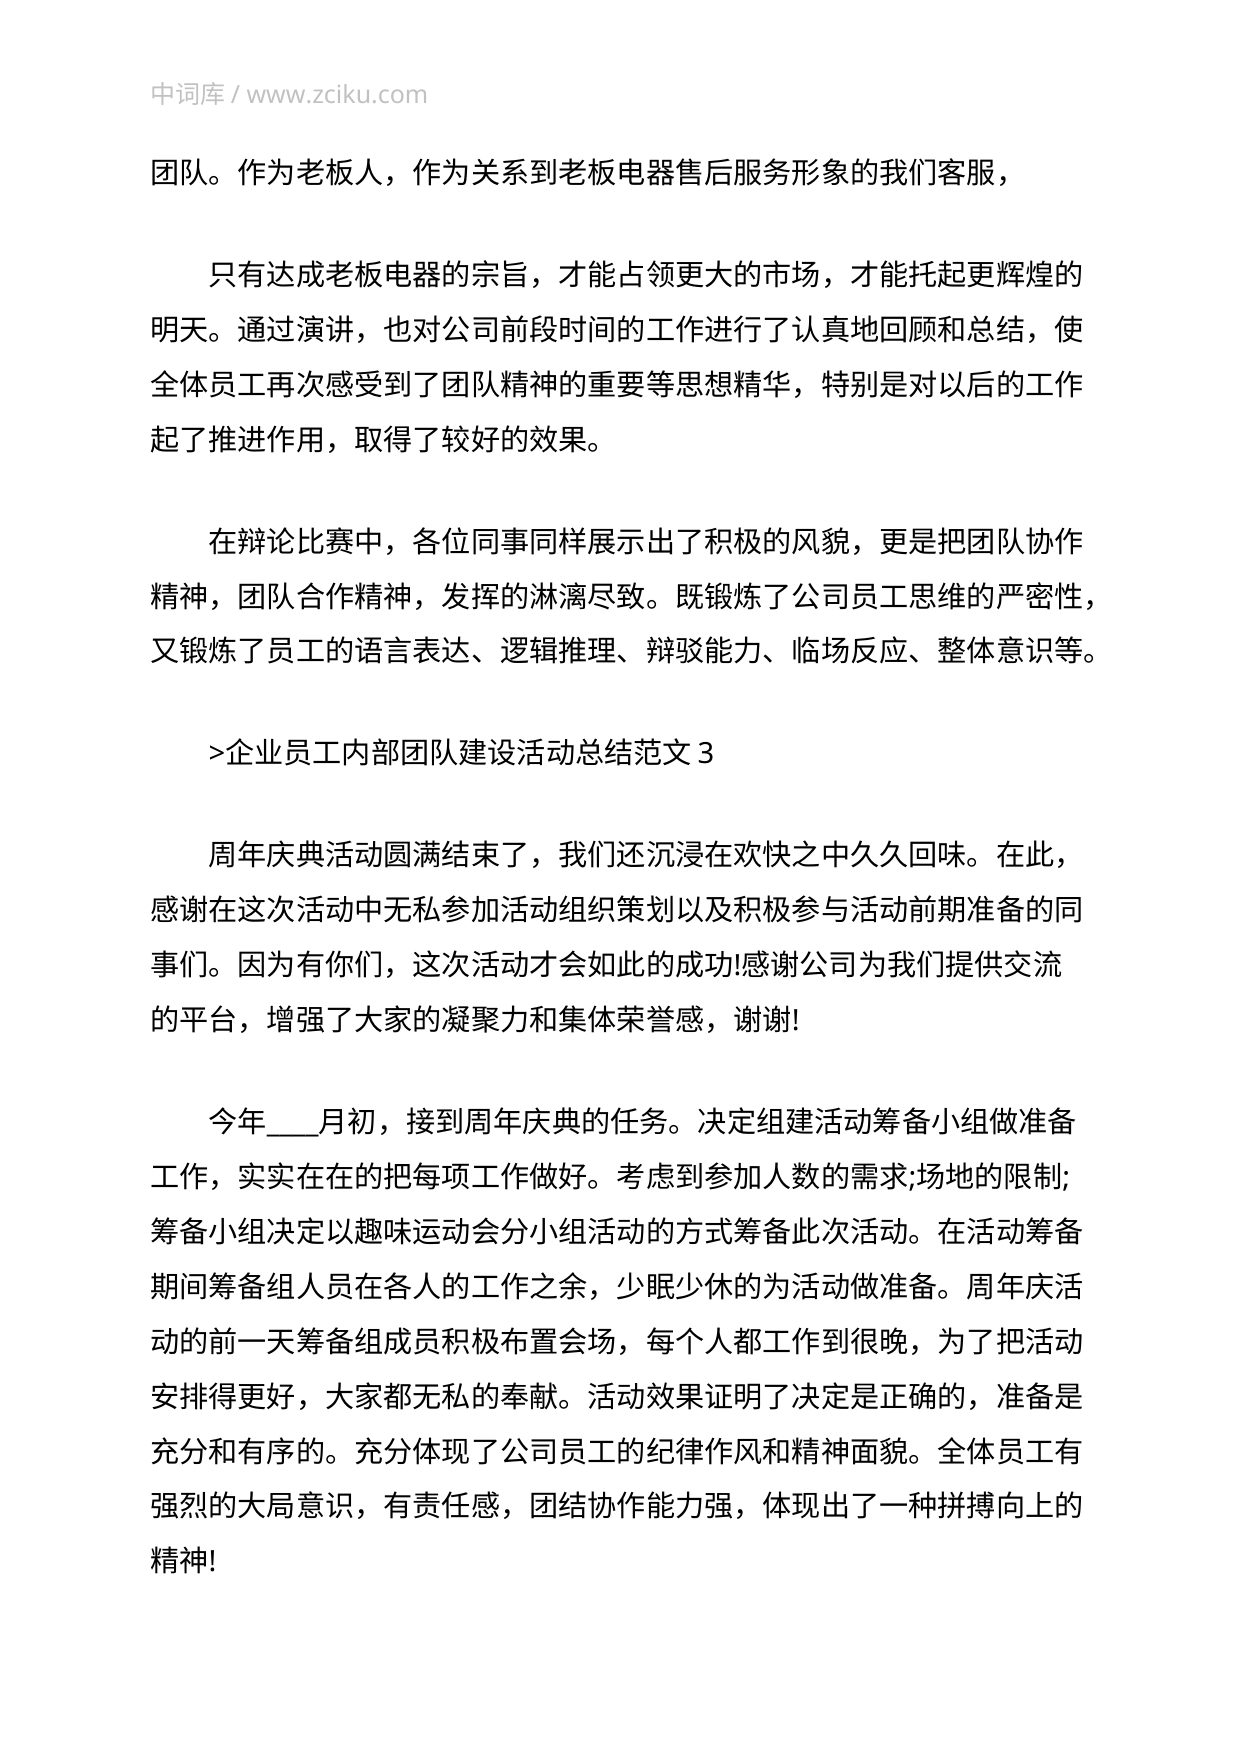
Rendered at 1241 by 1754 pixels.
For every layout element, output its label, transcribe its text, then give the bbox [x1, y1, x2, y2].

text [150, 150, 1090, 192]
text 只有达成老板电器的宗旨，才能占领更大的市场，才能托起更辉煌的明天。通过演讲，也对公司前段时间的工作进行了认真地回顾和总结，使全体员工再次感受到了团队精神的重要等思想精华，特别是对以后的工作起了推进作用，取得了较好的效果。 [150, 252, 1090, 459]
text 周年庆典活动圆满结束了，我们还沉浸在欢快之中久久回味。在此，感谢在这次活动中无私参加活动组织策划以及积极参与活动前期准备的同事们。因为有你们，这次活动才会如此的成功!感谢公司为我们提供交流的平台，增强了大家的凝聚力和集体荣誉感，谢谢! [150, 832, 1090, 1039]
text >企业员工内部团队建设活动总结范文3 [150, 730, 1090, 772]
text 今年____月初，接到周年庆典的任务。决定组建活动筹备小组做准备工作，实实在在的把每项工作做好。考虑到参加人数的需求;场地的限制;筹备小组决定以趣味运动会分小组活动的方式筹备此次活动。在活动筹备期间筹备组人员在各人的工作之余，少眠少休的为活动做准备。周年庆活动的前一天筹备组成员积极布置会场，每个人都工作到很晚，为了把活动安排得更好，大家都无私的奉献。活动效果证明了决定是正确的，准备是充分和有序的。充分体现了公司员工的纪律作风和精神面貌。全体员工有强烈的大局意识，有责任感，团结协作能力强，体现出了一种拼搏向上的精神! [150, 1098, 1090, 1580]
text 在辩论比赛中，各位同事同样展示出了积极的风貌，更是把团队协作精神，团队合作精神，发挥的淋漓尽致。既锻炼了公司员工思维的严密性，又锻炼了员工的语言表达、逻辑推理、辩驳能力、临场反应、整体意识等。 [150, 518, 1090, 670]
